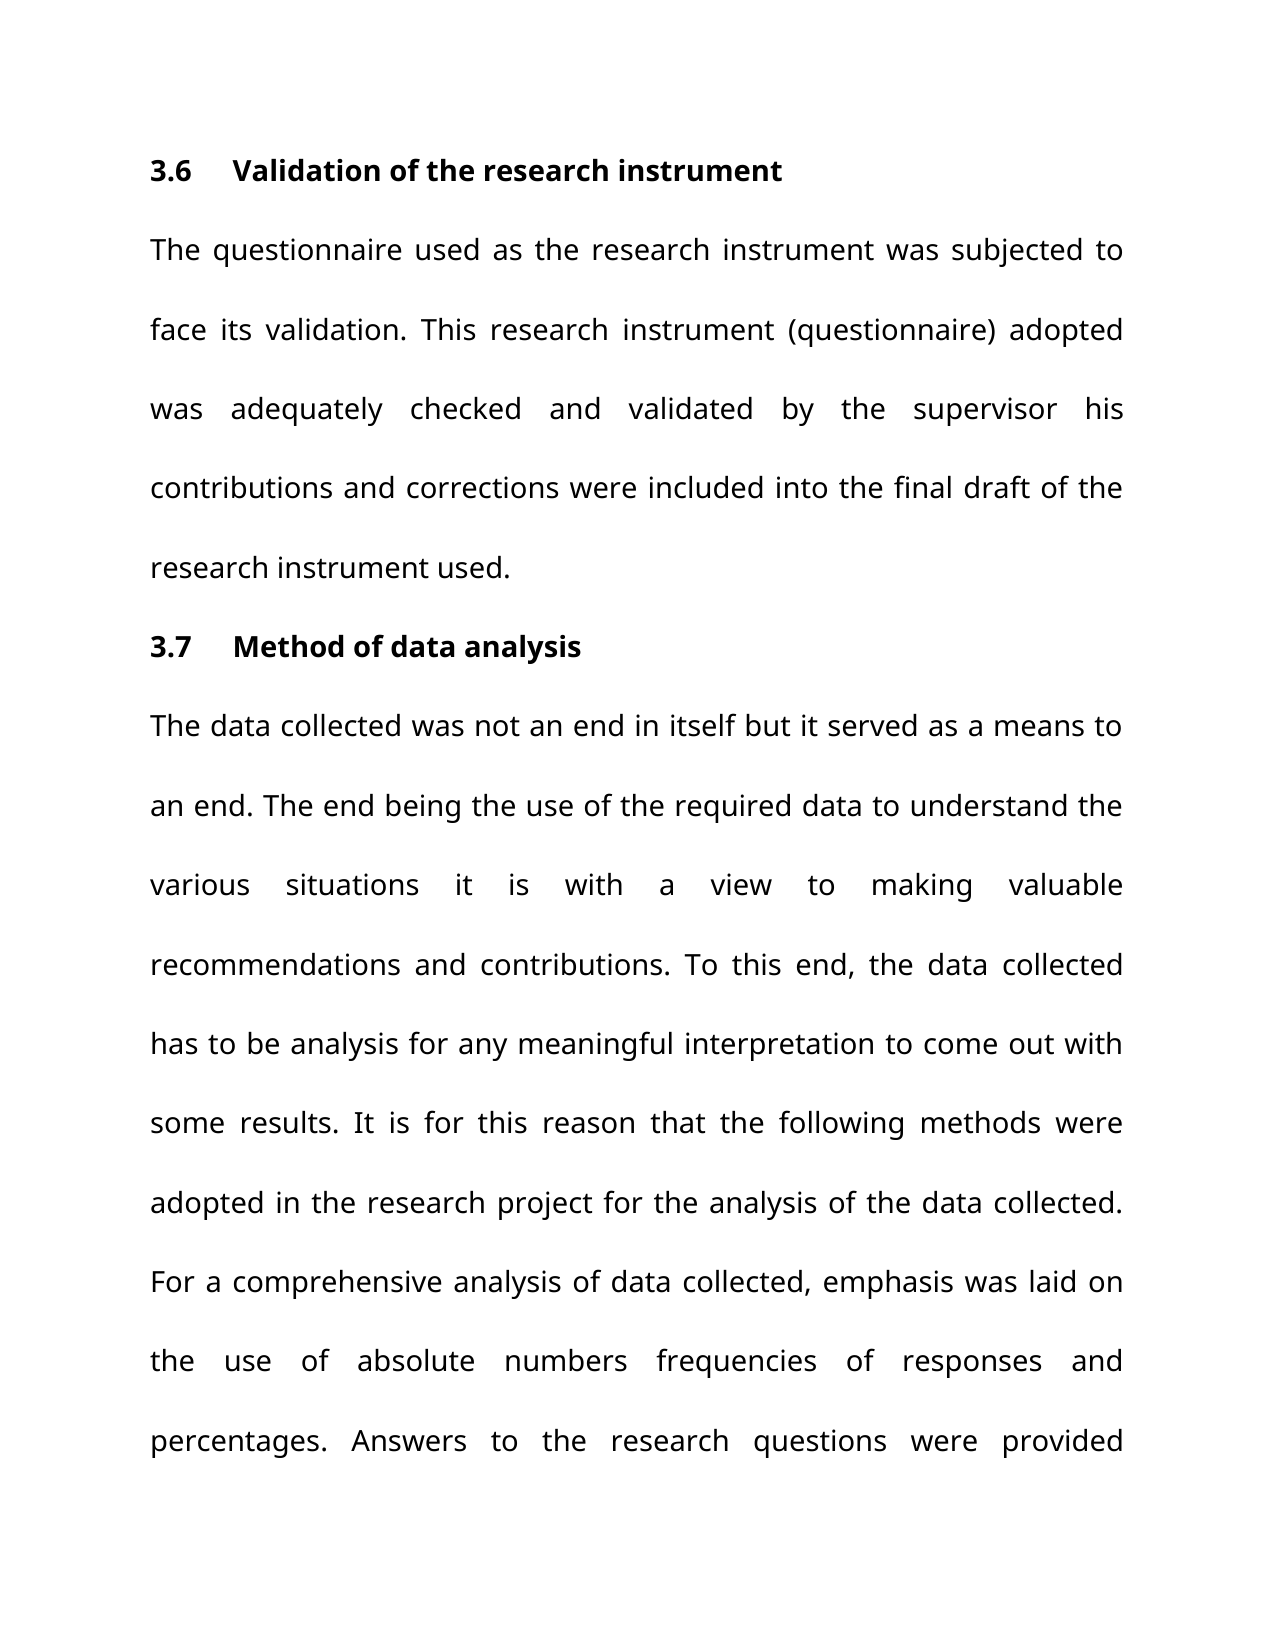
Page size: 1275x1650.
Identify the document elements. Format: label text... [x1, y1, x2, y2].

text The questionnaire used as the research instrument was subjected to face its validation. This research instrument (questionnaire) adopted was adequately checked and validated by the supervisor his contributions and corrections were included into the final draft of the research instrument used. [150, 229, 1125, 587]
list Validation of the research instrument [150, 150, 1125, 190]
list Method of data analysis [150, 626, 1125, 666]
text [150, 706, 1125, 1460]
